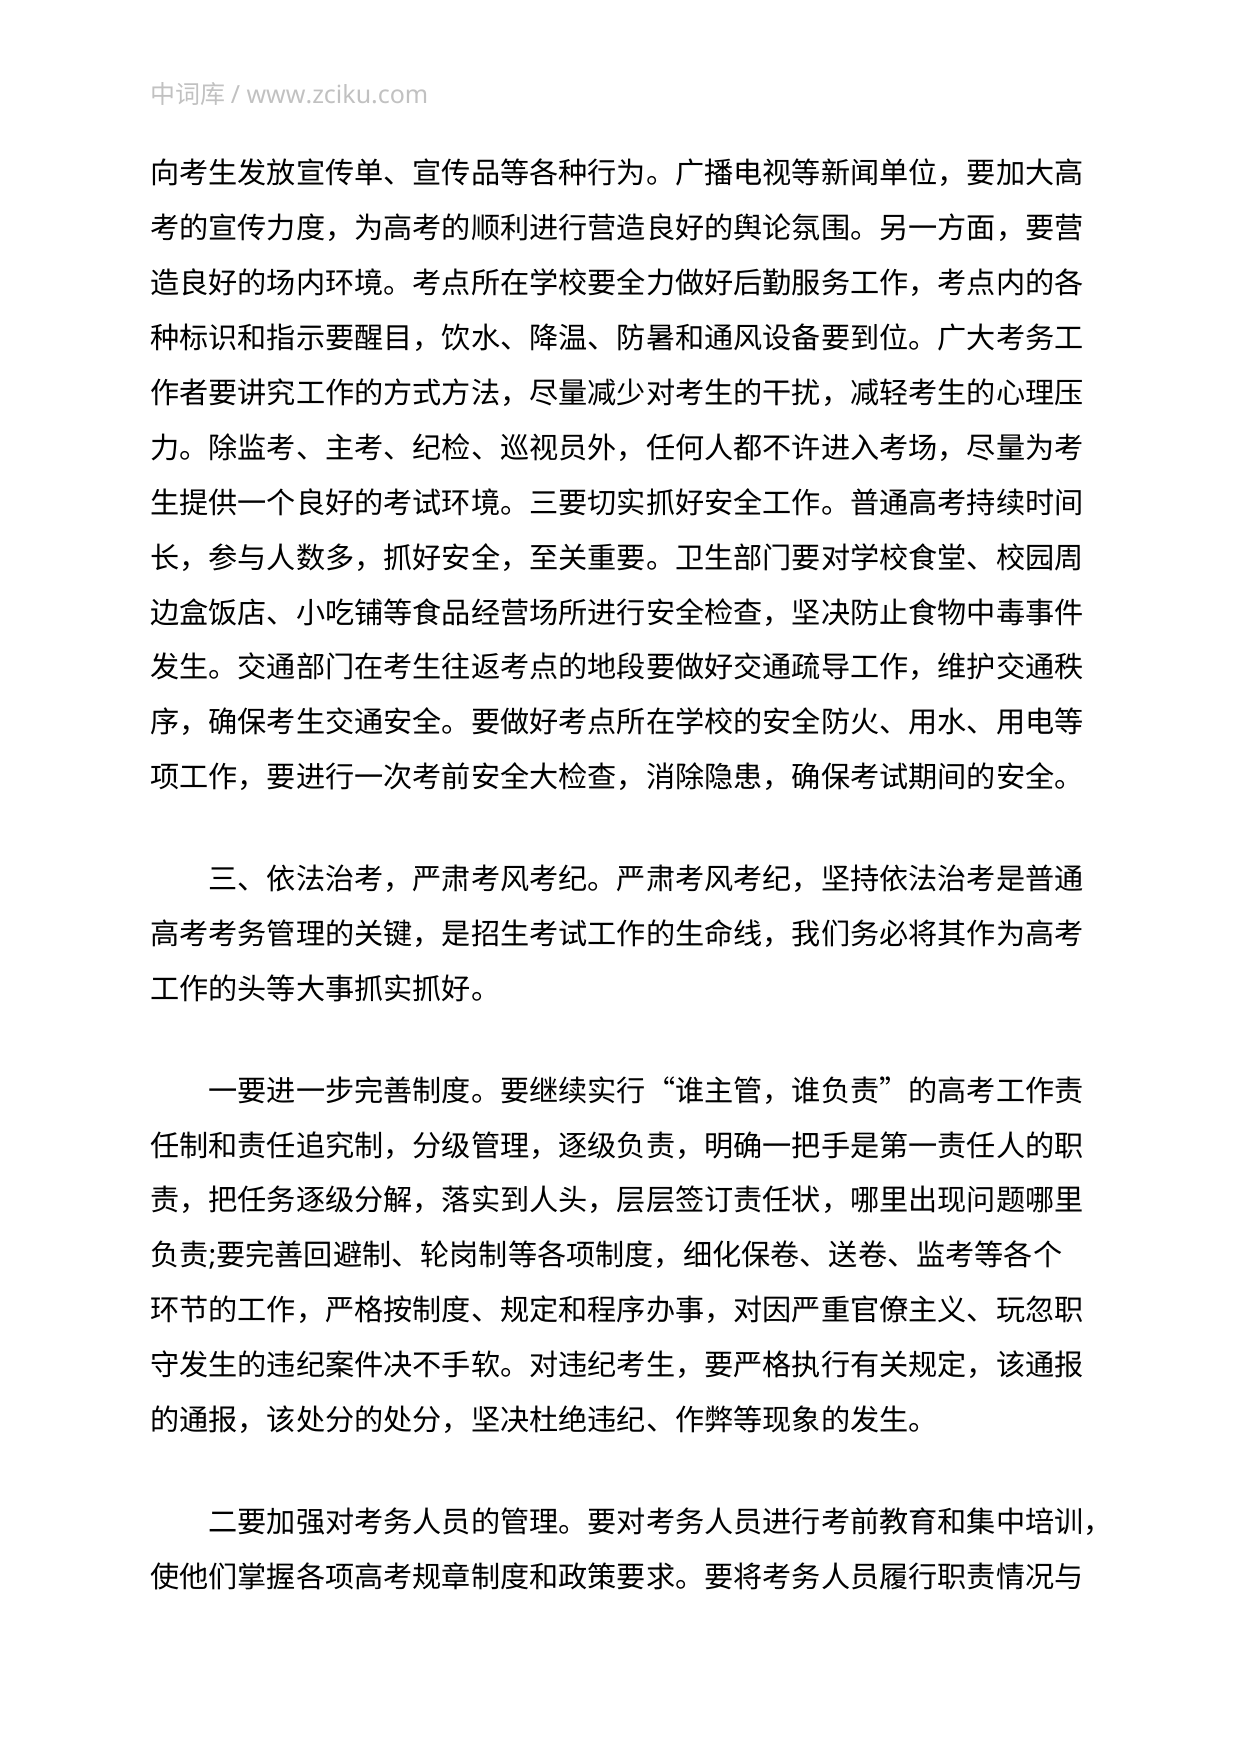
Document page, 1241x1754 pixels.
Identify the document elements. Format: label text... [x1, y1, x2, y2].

text 一要进一步完善制度。要继续实行“谁主管，谁负责”的高考工作责任制和责任追究制，分级管理，逐级负责，明确一把手是第一责任人的职责，把任务逐级分解，落实到人头，层层签订责任状，哪里出现问题哪里负责;要完善回避制、轮岗制等各项制度，细化保卷、送卷、监考等各个环节的工作，严格按制度、规定和程序办事，对因严重官僚主义、玩忽职守发生的违纪案件决不手软。对违纪考生，要严格执行有关规定，该通报的通报，该处分的处分，坚决杜绝违纪、作弊等现象的发生。 [150, 1067, 1090, 1439]
text 三、依法治考，严肃考风考纪。严肃考风考纪，坚持依法治考是普通高考考务管理的关键，是招生考试工作的生命线，我们务必将其作为高考工作的头等大事抓实抓好。 [150, 856, 1090, 1008]
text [150, 1498, 1090, 1596]
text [150, 150, 1090, 796]
